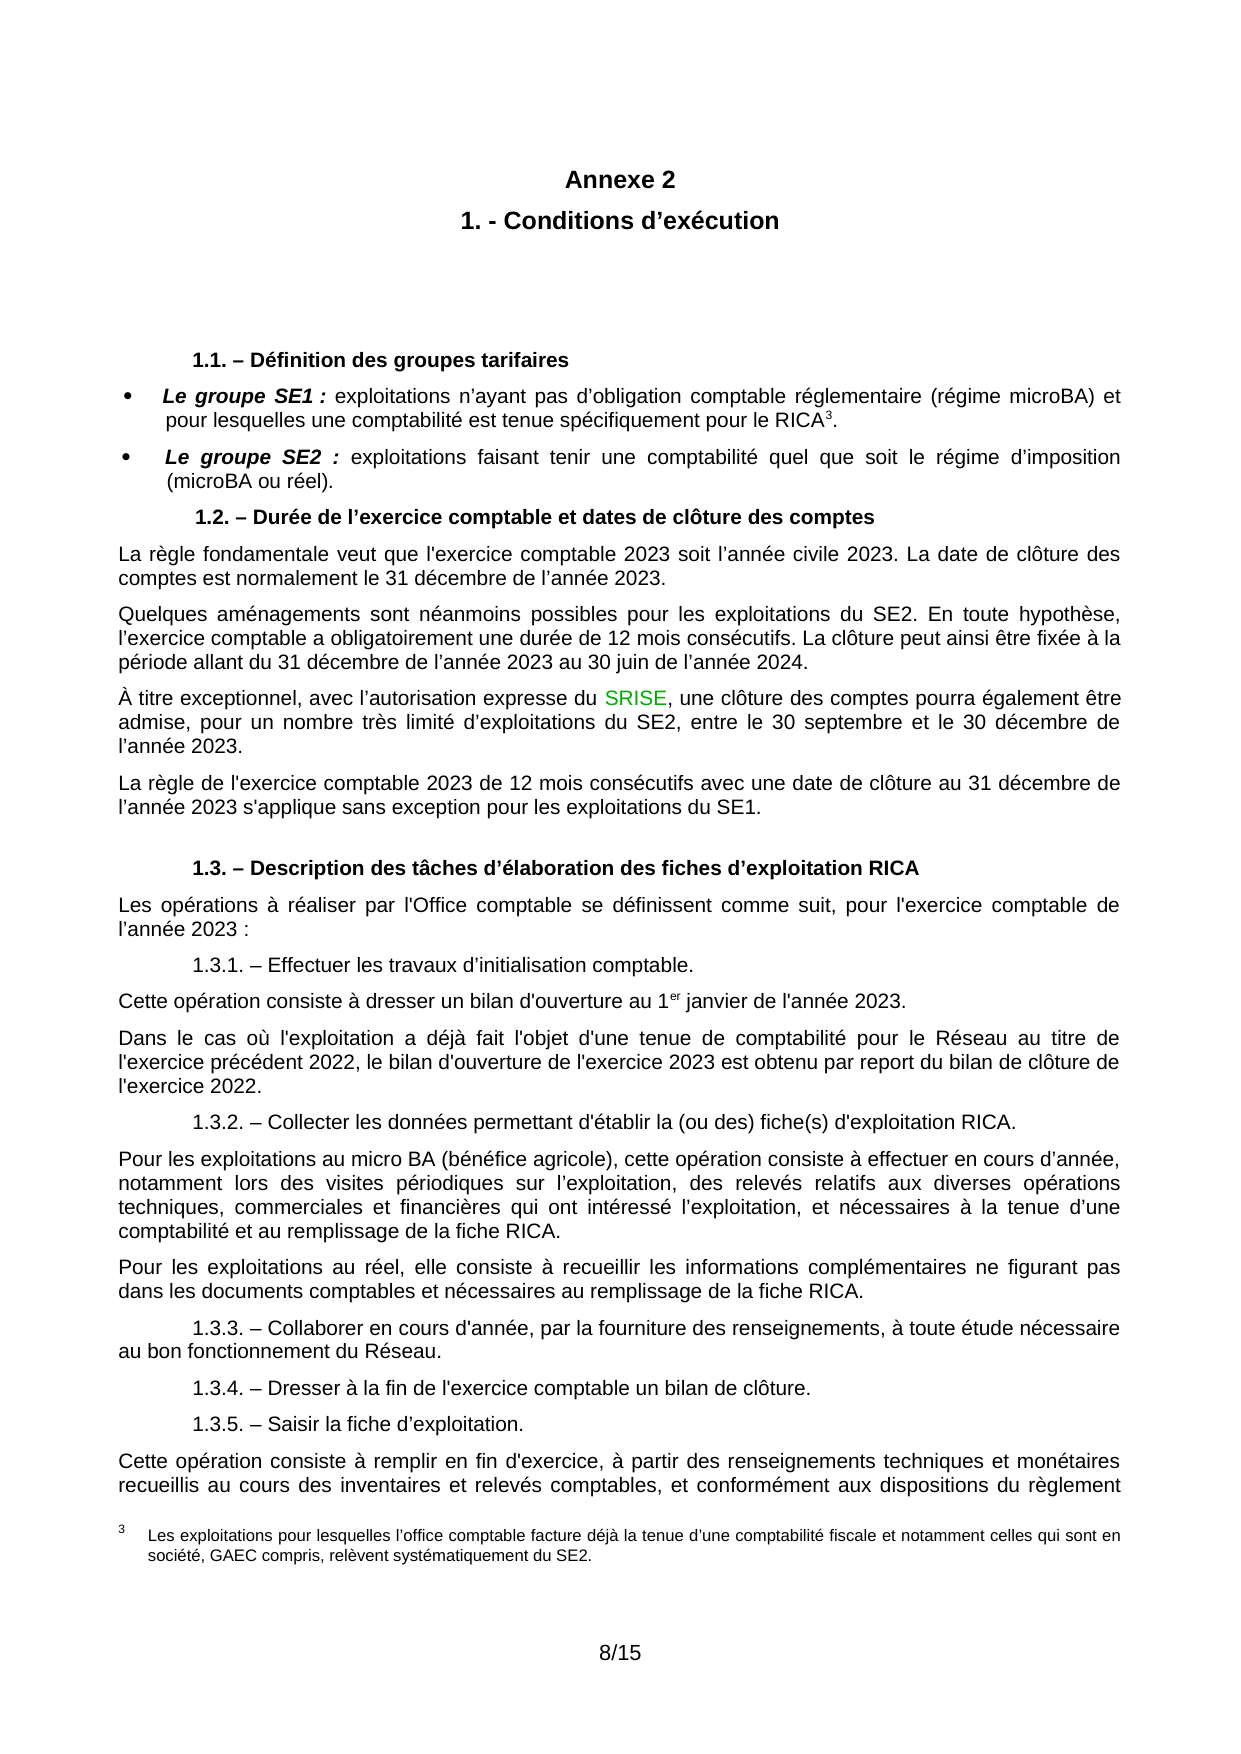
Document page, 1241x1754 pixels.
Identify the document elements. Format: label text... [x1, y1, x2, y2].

list Le groupe SE2 : exploitations faisant tenir une comptabilité quel que soit le régime d’imposition (microBA ou réel). [122, 444, 1122, 492]
text 1.3.5. – Saisir la fiche d’exploitation. [118, 1412, 1122, 1436]
text 1.1. – Définition des groupes tarifaires [118, 347, 1122, 371]
text Pour les exploitations au réel, elle consiste à recueillir les informations complémentaires ne figurant pas dans les documents comptables et nécessaires au remplissage de la fiche RICA. [118, 1255, 1122, 1303]
text 1.3. – Description des tâches d’élaboration des fiches d’exploitation RICA [118, 856, 1122, 880]
text À titre exceptionnel, avec l’autorisation expresse du SRISE, une clôture des comptes pourra également être admise, pour un nombre très limité d’exploitations du SE2, entre le 30 septembre et le 30 décembre de l’année 2023. [118, 686, 1122, 758]
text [118, 1449, 1122, 1497]
text 1.3.3. – Collaborer en cours d'année, par la fourniture des renseignements, à toute étude nécessaire au bon fonctionnement du Réseau. [118, 1315, 1122, 1363]
text 1.3.2. – Collecter les données permettant d'établir la (ou des) fiche(s) d'exploitation RICA. [118, 1110, 1122, 1134]
text Les opérations à réaliser par l'Office comptable se définissent comme suit, pour l'exercice comptable de l’année 2023 : [118, 892, 1122, 940]
text 1.2. – Durée de l’exercice comptable et dates de clôture des comptes [118, 505, 1122, 529]
text Quelques aménagements sont néanmoins possibles pour les exploitations du SE2. En toute hypothèse, l’exercice comptable a obligatoirement une durée de 12 mois consécutifs. La clôture peut ainsi être fixée à la période allant du 31 décembre de l’année 2023 au 30 juin de l’année 2024. [118, 602, 1122, 674]
text Annexe 2 [118, 165, 1122, 194]
text 1. - Conditions d’exécution [118, 206, 1122, 235]
text 1.3.1. – Effectuer les travaux d’initialisation comptable. [118, 953, 1122, 977]
list Le groupe SE1 : exploitations n’ayant pas d’obligation comptable réglementaire (régime microBA) et pour lesquelles une comptabilité est tenue spécifiquement pour le RICA. [124, 384, 1122, 432]
text Cette opération consiste à dresser un bilan d'ouverture au 1er janvier de l'année 2023. [118, 989, 1122, 1013]
text La règle de l'exercice comptable 2023 de 12 mois consécutifs avec une date de clôture au 31 décembre de l’année 2023 s'applique sans exception pour les exploitations du SE1. [118, 771, 1122, 818]
text Dans le cas où l'exploitation a déjà fait l'objet d'une tenue de comptabilité pour le Réseau au titre de l'exercice précédent 2022, le bilan d'ouverture de l'exercice 2023 est obtenu par report du bilan de clôture de l'exercice 2022. [118, 1026, 1122, 1098]
text Pour les exploitations au micro BA (bénéfice agricole), cette opération consiste à effectuer en cours d’année, notamment lors des visites périodiques sur l’exploitation, des relevés relatifs aux diverses opérations techniques, commerciales et financières qui ont intéressé l’exploitation, et nécessaires à la tenue d’une comptabilité et au remplissage de la fiche RICA. [118, 1147, 1122, 1242]
text La règle fondamentale veut que l'exercice comptable 2023 soit l’année civile 2023. La date de clôture des comptes est normalement le 31 décembre de l’année 2023. [118, 541, 1122, 589]
text 1.3.4. – Dresser à la fin de l'exercice comptable un bilan de clôture. [118, 1376, 1122, 1400]
